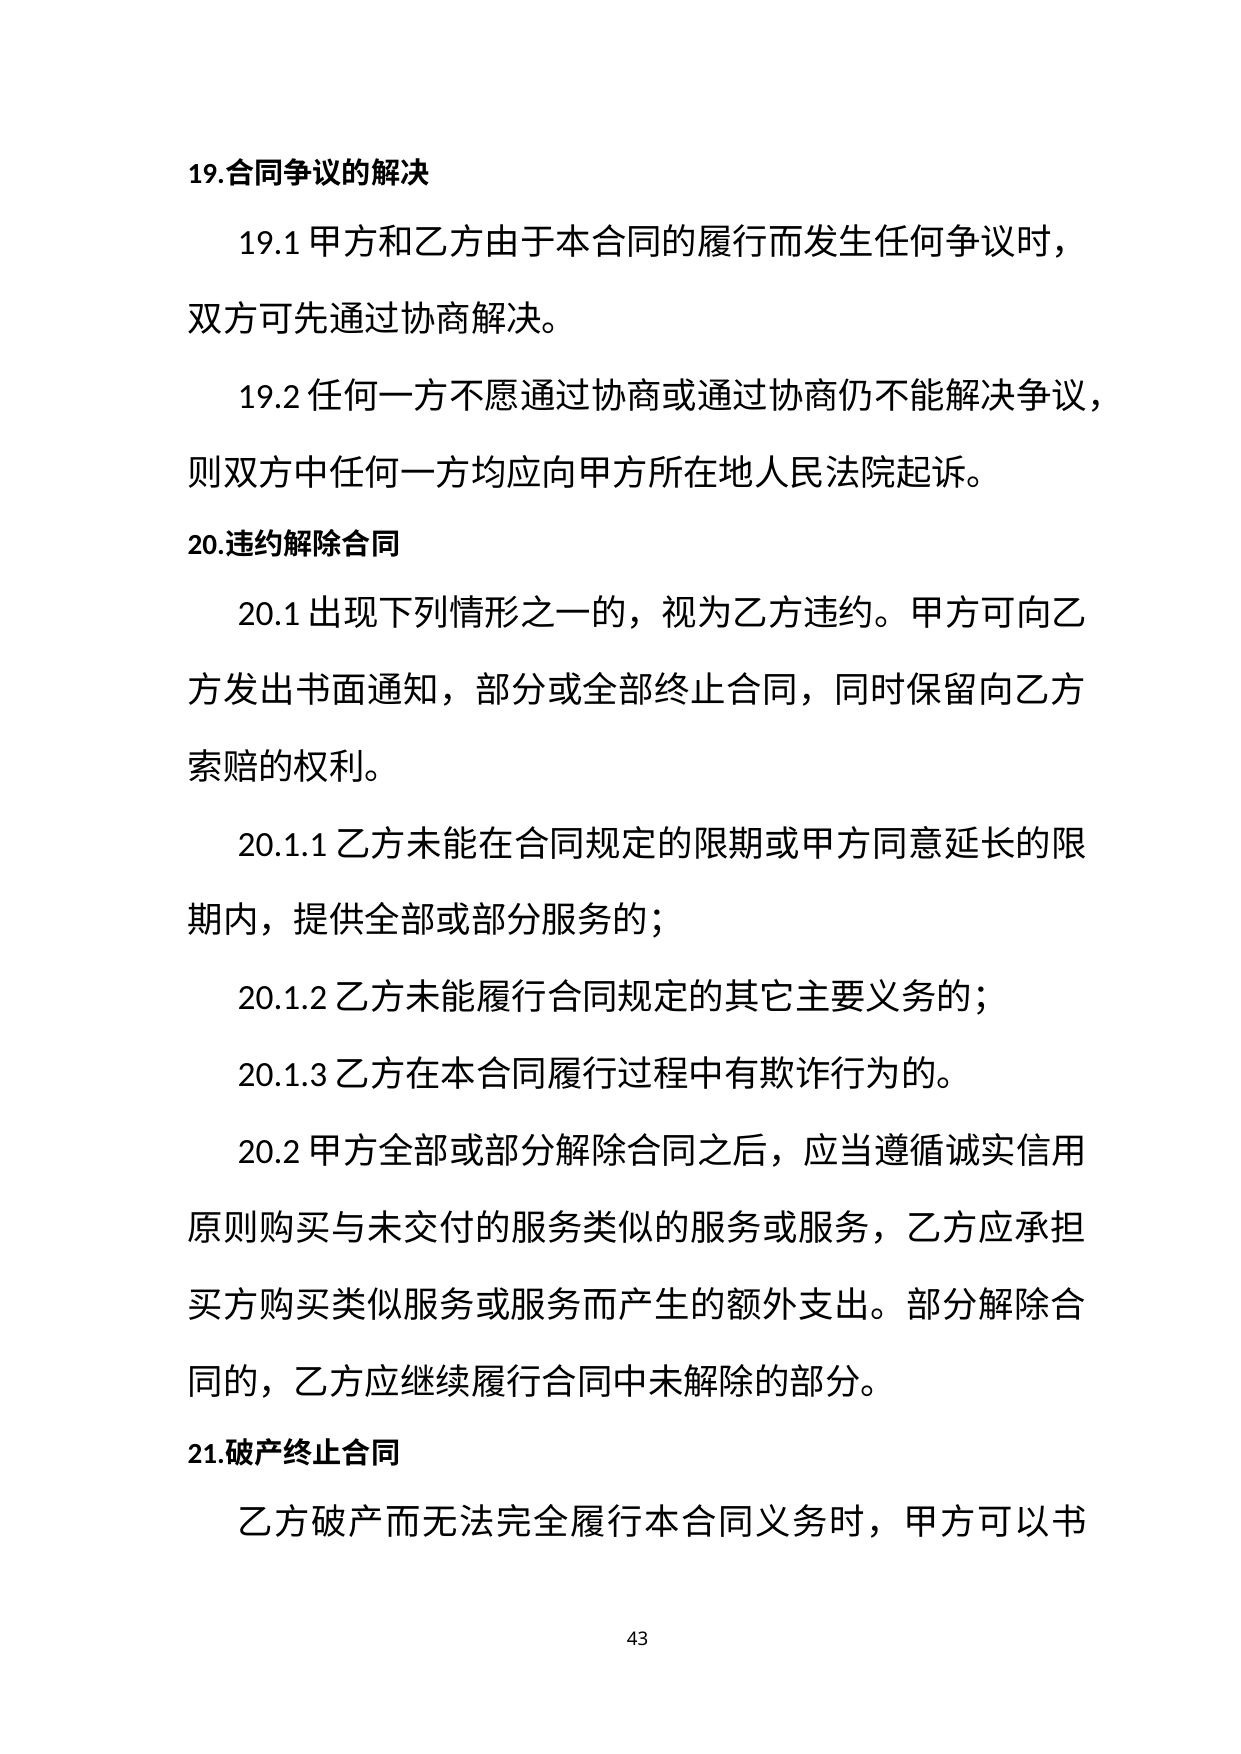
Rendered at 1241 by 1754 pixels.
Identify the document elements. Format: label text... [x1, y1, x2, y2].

text 20.1.1乙方未能在合同规定的限期或甲方同意延长的限期内，提供全部或部分服务的； [187, 815, 1087, 943]
text 20.2甲方全部或部分解除合同之后，应当遵循诚实信用原则购买与未交付的服务类似的服务或服务，乙方应承担买方购买类似服务或服务而产生的额外支出。部分解除合同的，乙方应继续履行合同中未解除的部分。 [187, 1122, 1087, 1404]
text 19.2任何一方不愿通过协商或通过协商仍不能解决争议，则双方中任何一方均应向甲方所在地人民法院起诉。 [187, 367, 1087, 495]
text 19.1甲方和乙方由于本合同的履行而发生任何争议时，双方可先通过协商解决。 [187, 213, 1087, 342]
text 20.违约解除合同 [187, 521, 1087, 563]
text 20.1.2乙方未能履行合同规定的其它主要义务的； [187, 969, 1087, 1020]
text 21.破产终止合同 [187, 1430, 1087, 1472]
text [187, 1493, 1087, 1545]
text 20.1.3乙方在本合同履行过程中有欺诈行为的。 [187, 1046, 1087, 1097]
text 19.合同争议的解决 [187, 150, 1087, 192]
text 20.1出现下列情形之一的，视为乙方违约。甲方可向乙方发出书面通知，部分或全部终止合同，同时保留向乙方索赔的权利。 [187, 584, 1087, 789]
